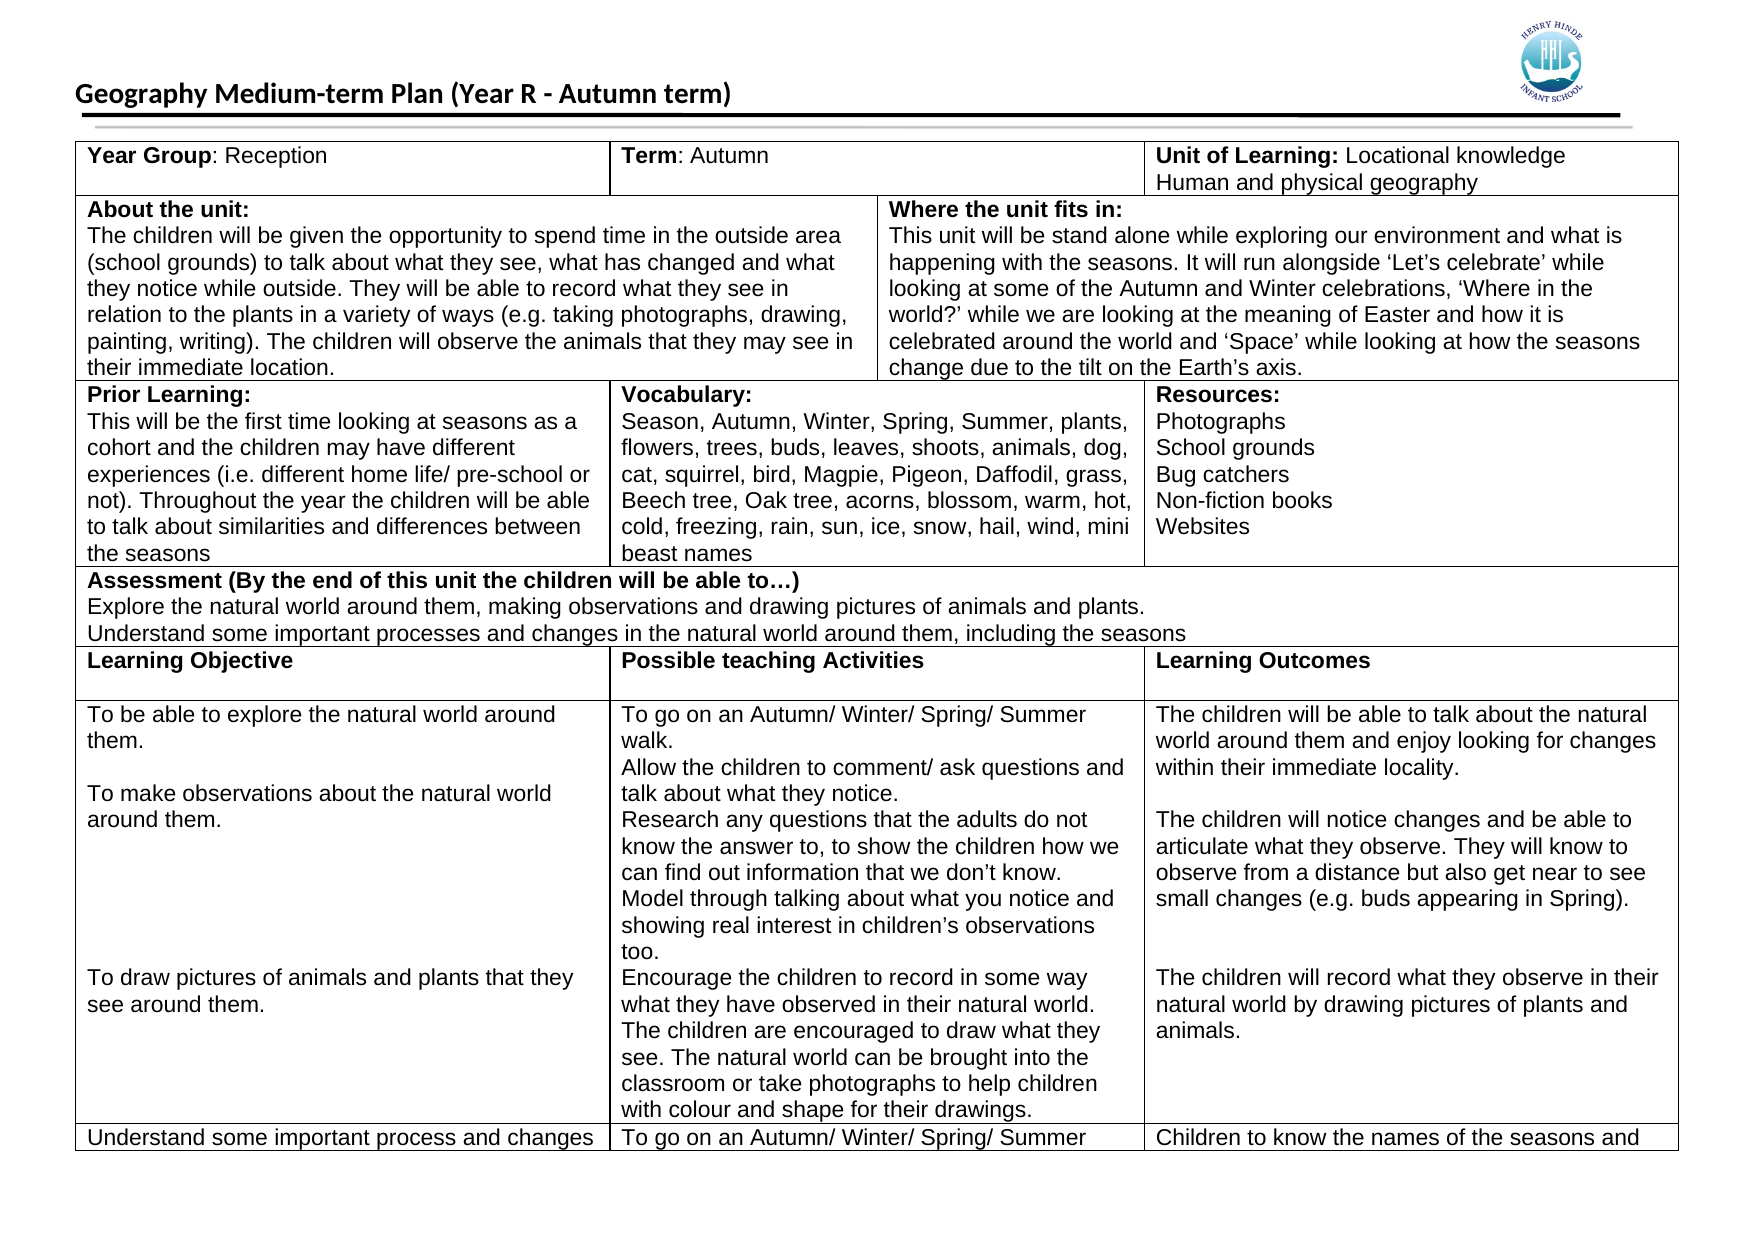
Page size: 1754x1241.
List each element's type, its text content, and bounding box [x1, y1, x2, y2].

table_cell Prior Learning: This will be the first time looking at seasons as a cohort and the children may have different experiences (i.e. different home life/ pre-school or not). Throughout the year the children will be able to talk about similarities and differences between the seasons [76, 381, 609, 566]
table_cell Resources: Photographs School grounds Bug catchers Non-fiction books Websites [1145, 381, 1678, 566]
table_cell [1145, 1124, 1678, 1150]
picture [1519, 21, 1583, 102]
table_cell Where the unit fits in: This unit will be stand alone while exploring our environment and what is happening with the seasons. It will run alongside ‘Let’s celebrate’ while looking at some of the Autumn and Winter celebrations, ‘Where in the world?’ while we are looking at the meaning of Easter and how it is celebrated around the world and ‘Space’ while looking at how the seasons change due to the tilt on the Earth’s axis. [878, 196, 1678, 380]
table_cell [611, 1124, 1144, 1150]
table_cell To go on an Autumn/ Winter/ Spring/ Summer walk. Allow the children to comment/ ask questions and talk about what they notice. Research any questions that the adults do not know the answer to, to show the children how we can find out information that we don’t know. Model through talking about what you notice and showing real interest in children’s observations too. Encourage the children to record in some way what they have observed in their natural world. The children are encouraged to draw what they see. The natural world can be brought into the classroom or take photographs to help children with colour and shape for their drawings. [611, 701, 1144, 1122]
table_cell Vocabulary: Season, Autumn, Winter, Spring, Summer, plants, flowers, trees, buds, leaves, shoots, animals, dog, cat, squirrel, bird, Magpie, Pigeon, Daffodil, grass, Beech tree, Oak tree, acorns, blossom, warm, hot, cold, freezing, rain, sun, ice, snow, hail, wind, mini beast names [611, 381, 1144, 566]
table_cell Learning Outcomes [1145, 647, 1678, 700]
table_header Term: Autumn [611, 142, 1144, 195]
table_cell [76, 1124, 609, 1150]
table_header Unit of Learning: Locational knowledge Human and physical geography [1145, 142, 1678, 195]
text Geography Medium-term Plan (Year R - Autumn term) [75, 75, 1679, 111]
table_cell About the unit: The children will be given the opportunity to spend time in the outside area (school grounds) to talk about what they see, what has changed and what they notice while outside. They will be able to record what they see in relation to the plants in a variety of ways (e.g. taking photographs, drawing, painting, writing). The children will observe the animals that they may see in their immediate location. [76, 196, 877, 380]
table_cell Assessment (By the end of this unit the children will be able to…) Explore the natural world around them, making observations and drawing pictures of animals and plants. Understand some important processes and changes in the natural world around them, including the seasons [76, 567, 1678, 646]
table_cell Possible teaching Activities [611, 647, 1144, 700]
table_header Year Group: Reception [76, 142, 609, 195]
table_cell Learning Objective [76, 647, 609, 700]
table_cell The children will be able to talk about the natural world around them and enjoy looking for changes within their immediate locality. The children will notice changes and be able to articulate what they observe. They will know to observe from a distance but also get near to see small changes (e.g. buds appearing in Spring). The children will record what they observe in their natural world by drawing pictures of plants and animals. [1145, 701, 1678, 1122]
table_cell To be able to explore the natural world around them. To make observations about the natural world around them. To draw pictures of animals and plants that they see around them. [76, 701, 609, 1122]
